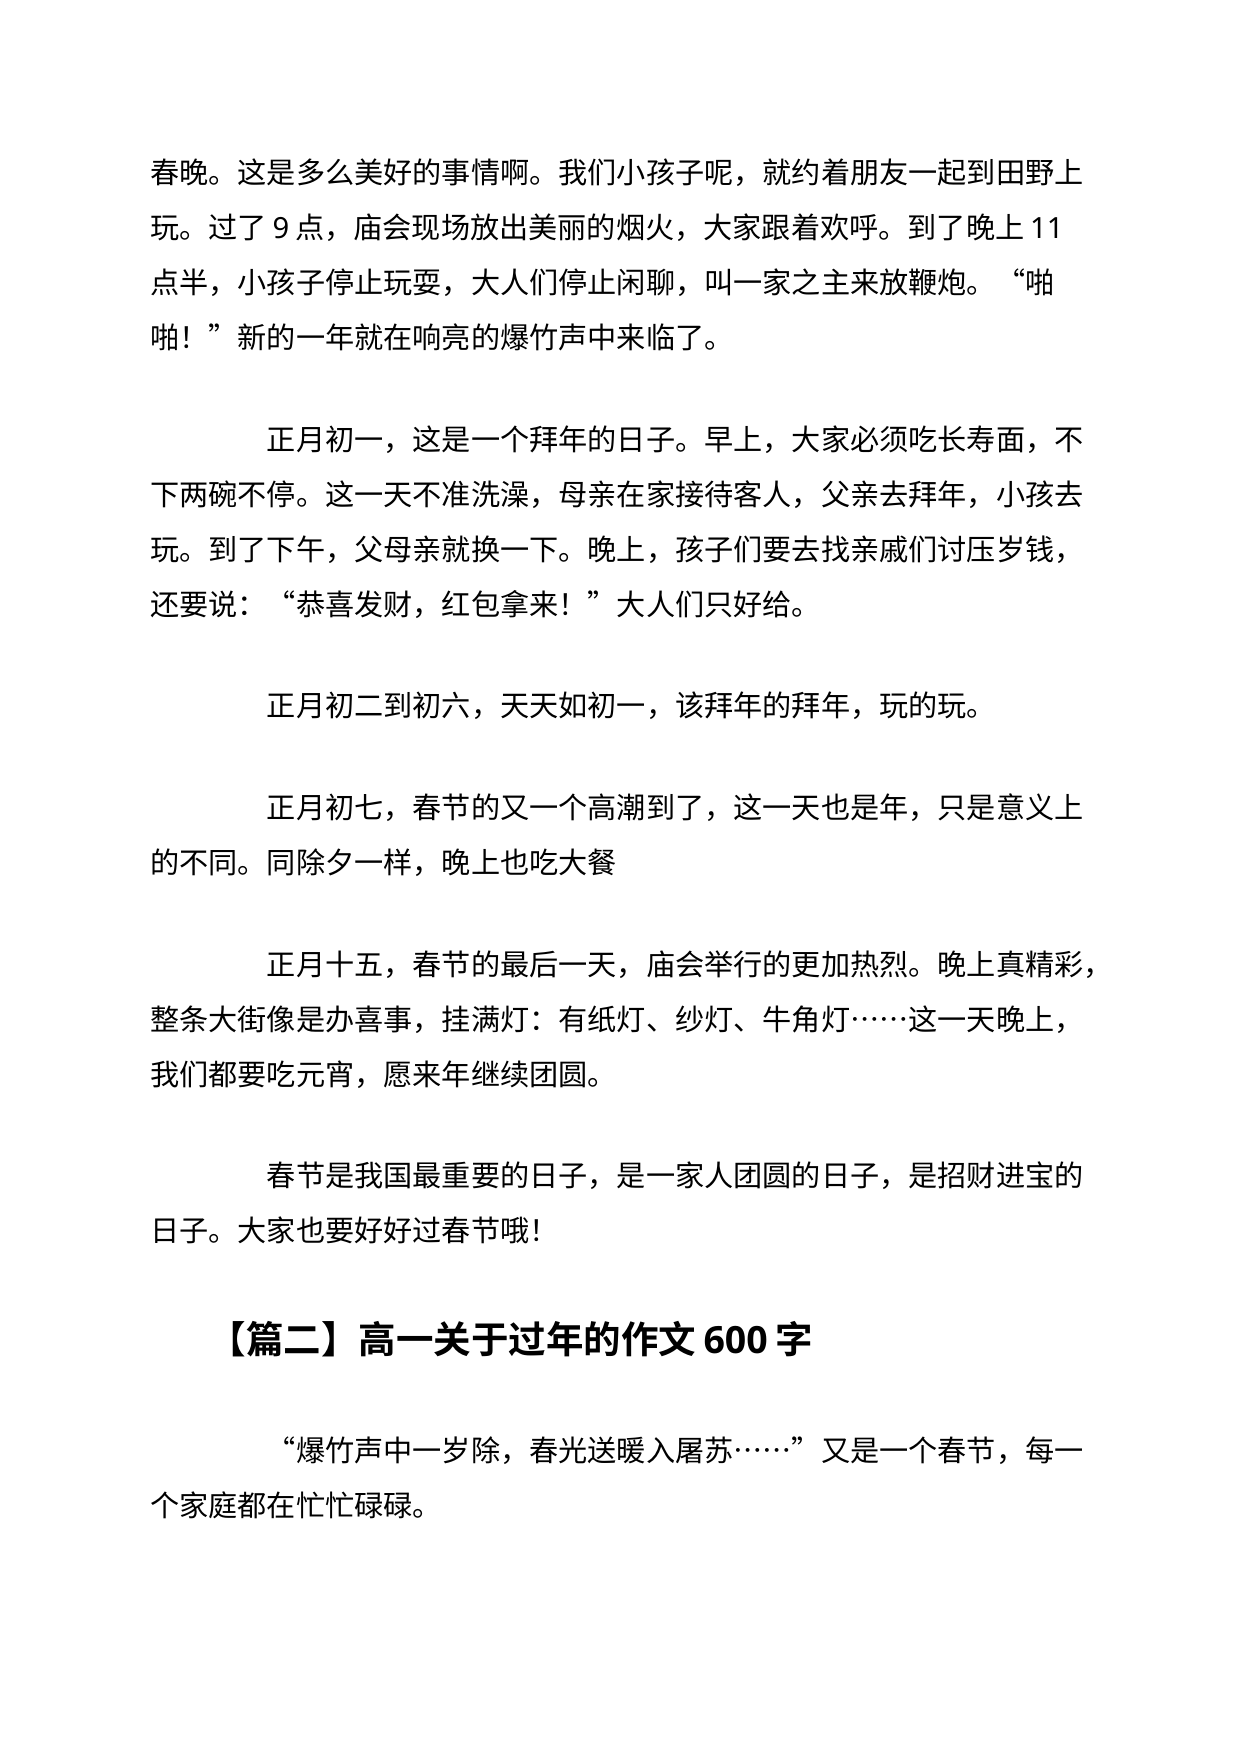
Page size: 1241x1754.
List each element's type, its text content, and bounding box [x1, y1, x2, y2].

text 春节是我国最重要的日子，是一家人团圆的日子，是招财进宝的日子。大家也要好好过春节哦！ [150, 1153, 1090, 1250]
text 正月初一，这是一个拜年的日子。早上，大家必须吃长寿面，不下两碗不停。这一天不准洗澡，母亲在家接待客人，父亲去拜年，小孩去玩。到了下午，父母亲就换一下。晚上，孩子们要去找亲戚们讨压岁钱，还要说：“恭喜发财，红包拿来！”大人们只好给。 [150, 417, 1090, 623]
text “爆竹声中一岁除，春光送暖入屠苏……”又是一个春节，每一个家庭都在忙忙碌碌。 [150, 1427, 1090, 1524]
text 正月初七，春节的又一个高潮到了，这一天也是年，只是意义上的不同。同除夕一样，晚上也吃大餐 [150, 785, 1090, 882]
text 正月十五，春节的最后一天，庙会举行的更加热烈。晚上真精彩，整条大街像是办喜事，挂满灯：有纸灯、纱灯、牛角灯……这一天晚上，我们都要吃元宵，愿来年继续团圆。 [150, 941, 1090, 1093]
text 【篇二】高一关于过年的作文600字 [150, 1310, 1090, 1364]
text 正月初二到初六，天天如初一，该拜年的拜年，玩的玩。 [150, 683, 1090, 725]
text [150, 150, 1090, 357]
